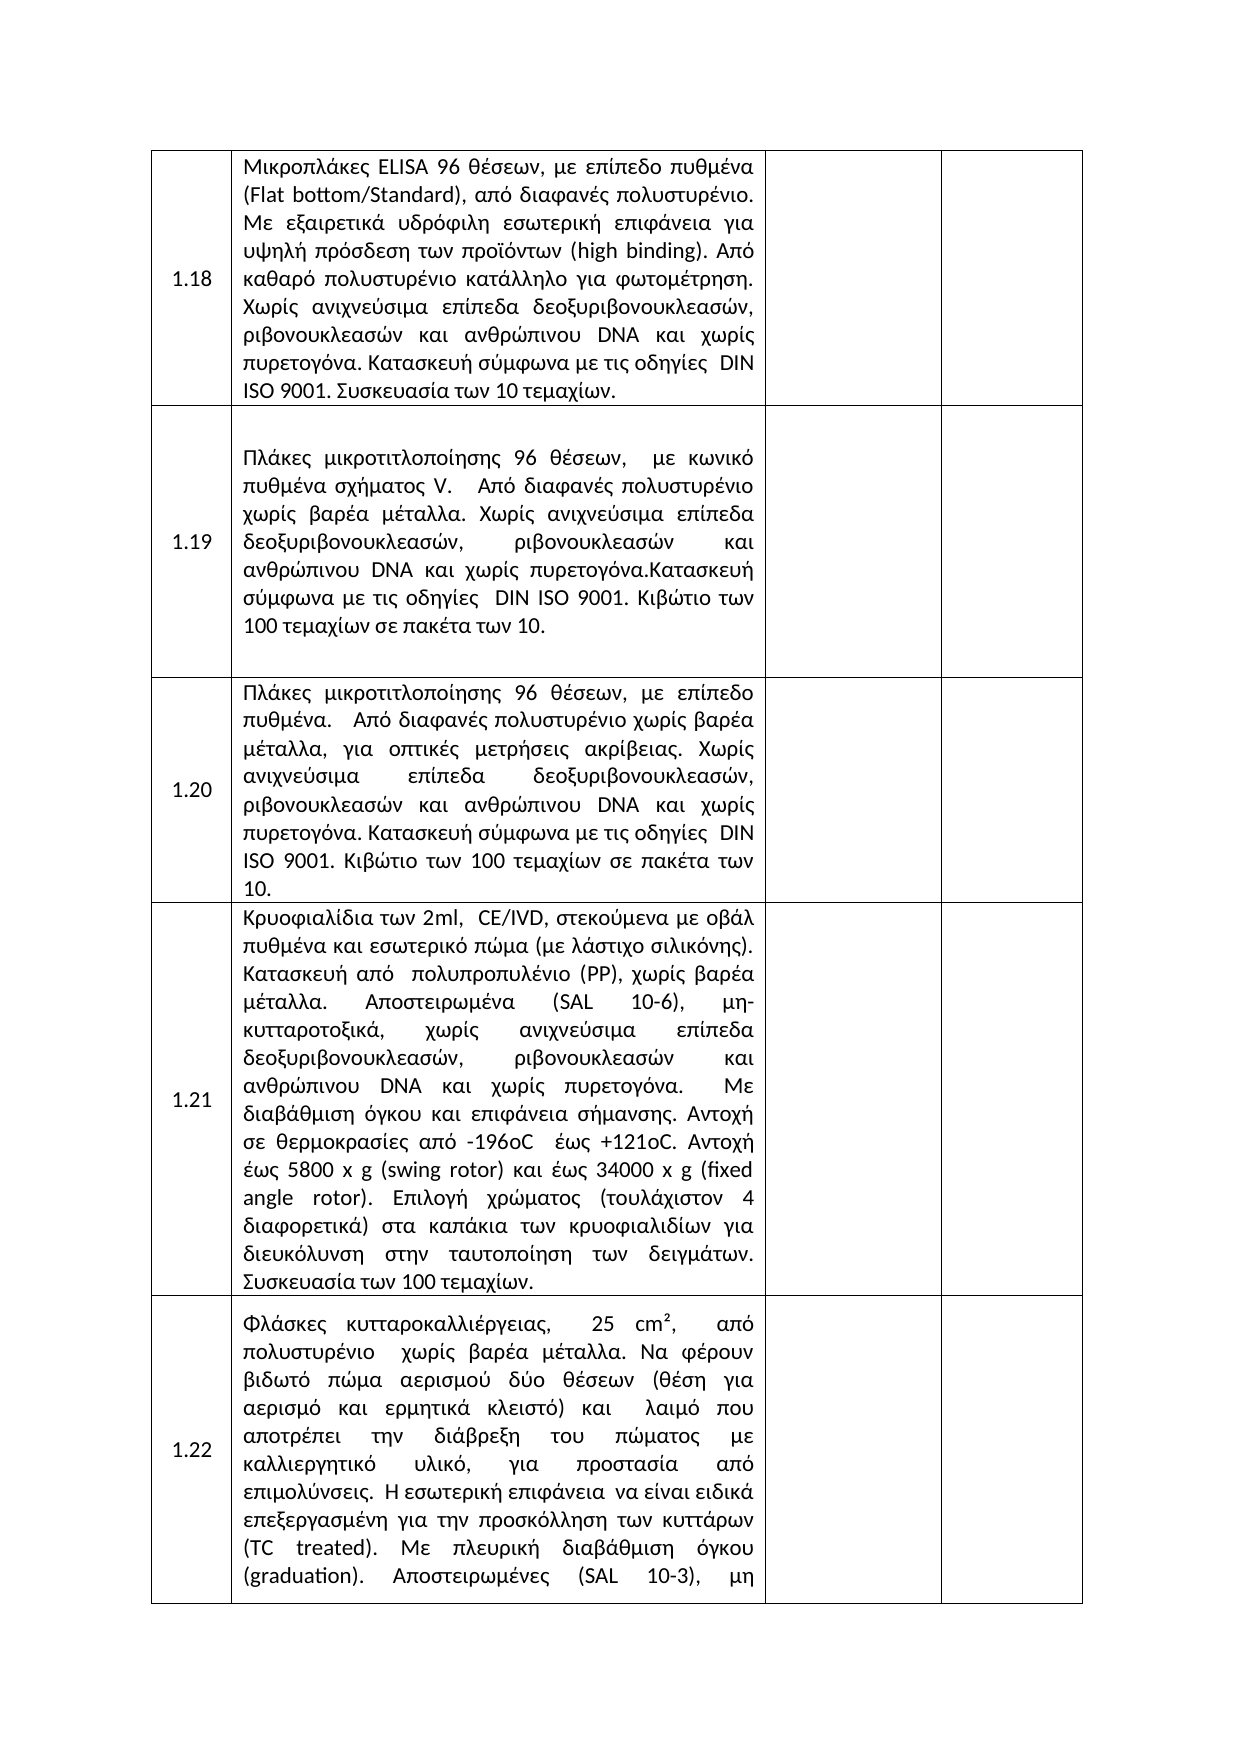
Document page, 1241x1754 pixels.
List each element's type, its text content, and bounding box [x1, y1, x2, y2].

table_cell [942, 406, 1082, 677]
table_cell [942, 151, 1082, 405]
table_cell 1.22 [152, 1296, 231, 1603]
table_cell [942, 678, 1082, 902]
table_cell Πλάκες μικροτιτλοποίησης 96 θέσεων, με επίπεδο πυθμένα. Από διαφανές πολυστυρένιο χωρίς βαρέα μέταλλα, για οπτικές μετρήσεις ακρίβειας. Χωρίς ανιχνεύσιμα επίπεδα δεοξυριβονουκλεασών, ριβονουκλεασών και ανθρώπινου DNA και χωρίς πυρετογόνα. Κατασκευή σύμφωνα με τις οδηγίες DIN ISO 9001. Κιβώτιο των 100 τεμαχίων σε πακέτα των 10. [232, 678, 765, 902]
table_cell [766, 151, 941, 405]
table_cell [766, 1296, 941, 1603]
table_cell [766, 406, 941, 677]
table_cell Κρυοφιαλίδια των 2ml, CE/IVD, στεκούμενα με οβάλ πυθμένα και εσωτερικό πώμα (με λάστιχο σιλικόνης). Κατασκευή από πολυπροπυλένιο (PP), χωρίς βαρέα μέταλλα. Αποστειρωμένα (SAL 10-6), μη-κυτταροτοξικά, χωρίς ανιχνεύσιμα επίπεδα δεοξυριβονουκλεασών, ριβονουκλεασών και ανθρώπινου DNA και χωρίς πυρετογόνα. Με διαβάθμιση όγκου και επιφάνεια σήμανσης. Αντοχή σε θερμοκρασίες από -196oC έως +121oC. Aντοχή έως 5800 x g (swing rotor) και έως 34000 x g (fixed angle rotor). Επιλογή χρώματος (τουλάχιστον 4 διαφορετικά) στα καπάκια των κρυοφιαλιδίων για διευκόλυνση στην ταυτοποίηση των δειγμάτων. Συσκευασία των 100 τεμαχίων. [232, 903, 765, 1295]
table_cell [942, 903, 1082, 1295]
table_cell Μικροπλάκες ELISA 96 θέσεων, με επίπεδο πυθμένα (Flat bottom/Standard), από διαφανές πολυστυρένιο. Με εξαιρετικά υδρόφιλη εσωτερική επιφάνεια για υψηλή πρόσδεση των προϊόντων (high binding). Από καθαρό πολυστυρένιο κατάλληλο για φωτομέτρηση. Χωρίς ανιχνεύσιμα επίπεδα δεοξυριβονουκλεασών, ριβονουκλεασών και ανθρώπινου DNA και χωρίς πυρετογόνα. Κατασκευή σύμφωνα με τις οδηγίες DIN ISO 9001. Συσκευασία των 10 τεμαχίων. [232, 151, 765, 405]
table_cell [766, 903, 941, 1295]
table_cell 1.20 [152, 678, 231, 902]
table_cell 1.18 [152, 151, 231, 405]
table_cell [232, 1296, 765, 1603]
table_cell [766, 678, 941, 902]
table_cell 1.21 [152, 903, 231, 1295]
table_cell [942, 1296, 1082, 1603]
table_cell Πλάκες μικροτιτλοποίησης 96 θέσεων, με κωνικό πυθμένα σχήματος V. Από διαφανές πολυστυρένιο χωρίς βαρέα μέταλλα. Χωρίς ανιχνεύσιμα επίπεδα δεοξυριβονουκλεασών, ριβονουκλεασών και ανθρώπινου DNA και χωρίς πυρετογόνα.Κατασκευή σύμφωνα με τις οδηγίες DIN ISO 9001. Κιβώτιο των 100 τεμαχίων σε πακέτα των 10. [232, 406, 765, 677]
table_cell 1.19 [152, 406, 231, 677]
